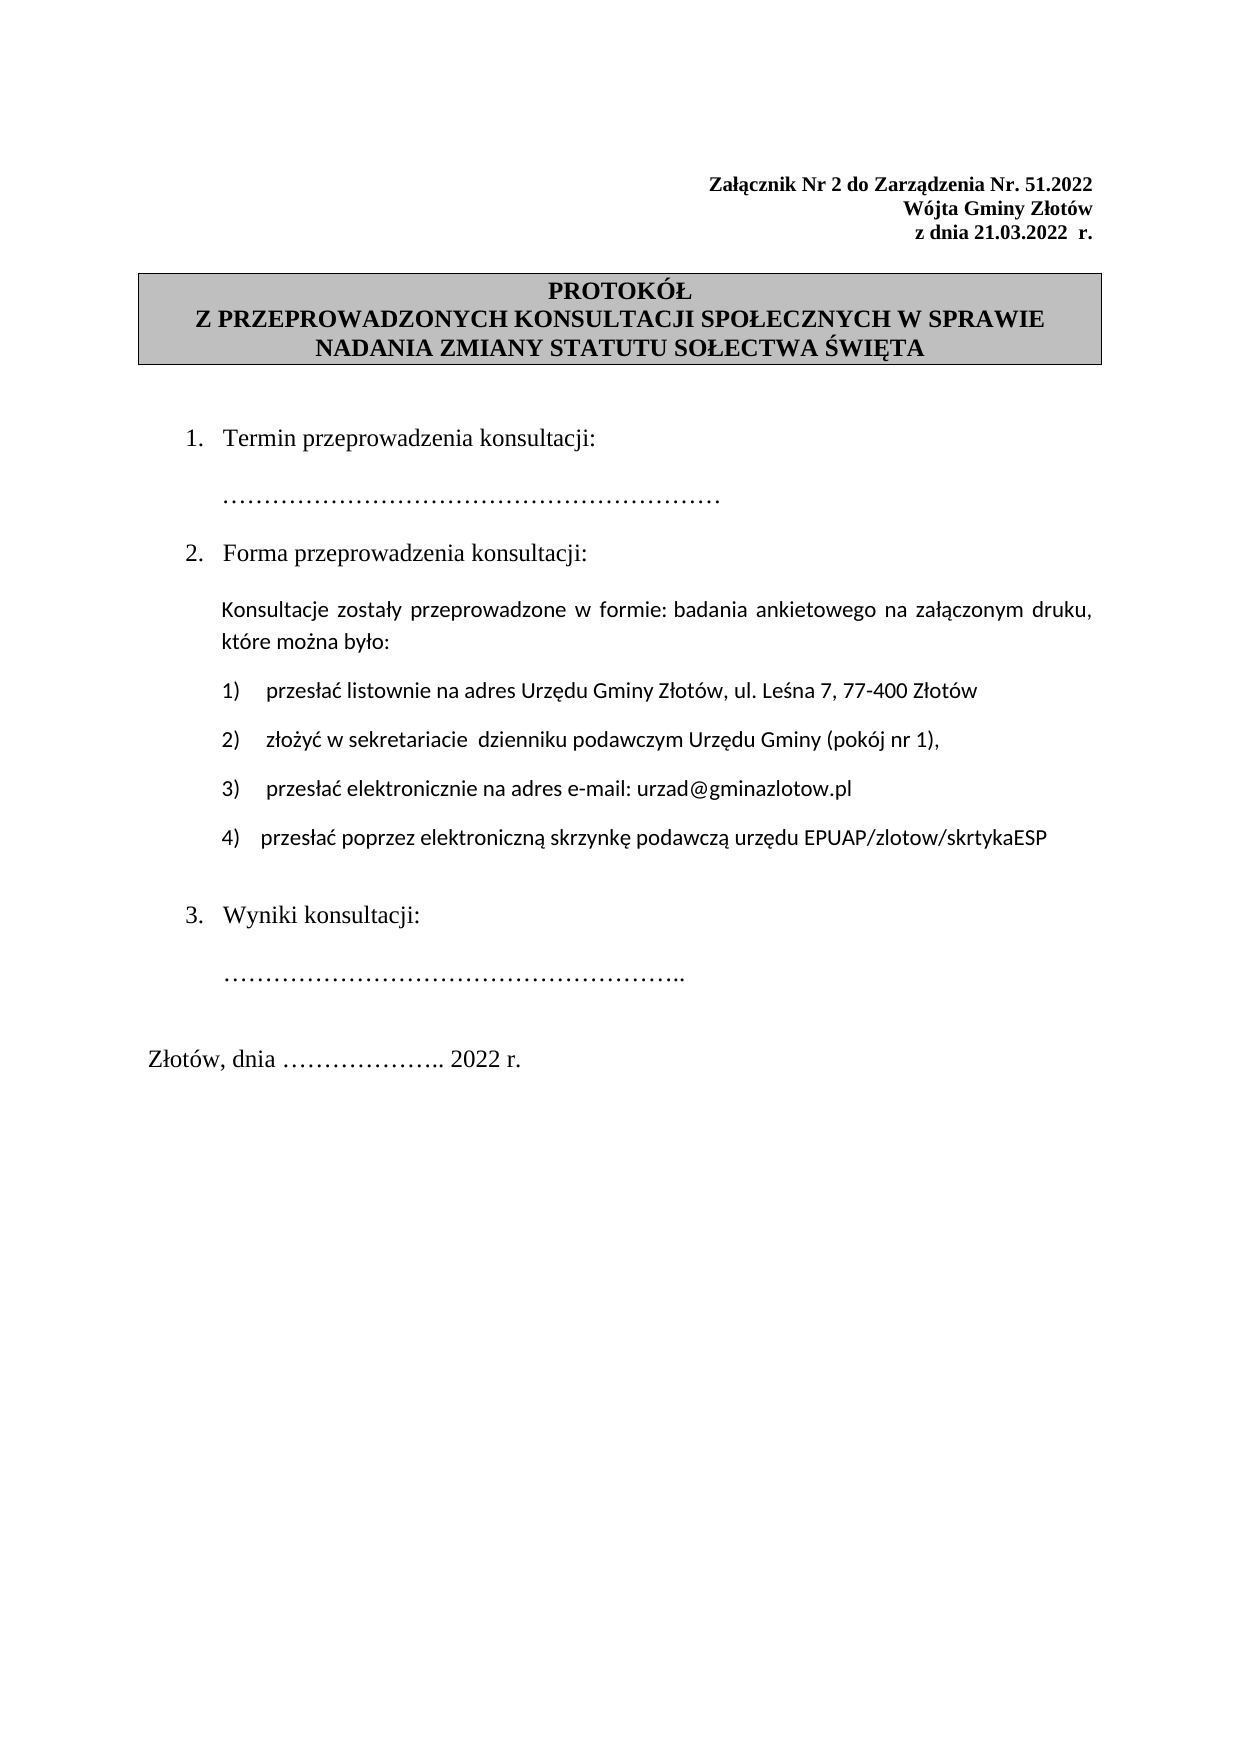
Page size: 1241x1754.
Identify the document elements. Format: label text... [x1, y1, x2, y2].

text Konsultacje zostały przeprowadzone w formie: badania ankietowego na załączonym druku, które można było: [221, 595, 1093, 655]
text 1) przesłać listownie na adres Urzędu Gminy Złotów, ul. Leśna 7, 77-400 Złotów [148, 676, 1093, 704]
text Złotów, dnia ……………….. 2022 r. [148, 1044, 1093, 1073]
text ……………………………………………….. [223, 958, 1093, 987]
list Forma przeprowadzenia konsultacji: [185, 538, 1093, 566]
text Załącznik Nr 2 do Zarządzenia Nr. 51.2022 [148, 172, 1093, 196]
text 3) przesłać elektronicznie na adres e-mail: urzad@gminazlotow.pl [148, 774, 1093, 802]
text z dnia 21.03.2022 r. [148, 220, 1093, 244]
list Termin przeprowadzenia konsultacji: [185, 423, 1093, 451]
text PROTOKÓŁ [139, 274, 1101, 301]
text …………………………………………………… [148, 480, 1093, 509]
list Wyniki konsultacji: [185, 900, 1093, 929]
text Z PRZEPROWADZONYCH KONSULTACJI SPOŁECZNYCH W SPRAWIE NADANIA ZMIANY STATUTU SOŁECTWA ŚWIĘTA [139, 301, 1101, 364]
text Wójta Gminy Złotów [148, 196, 1093, 220]
text 4) przesłać poprzez elektroniczną skrzynkę podawczą urzędu EPUAP/zlotow/skrtykaESP [148, 823, 1093, 851]
text 2) złożyć w sekretariacie dzienniku podawczym Urzędu Gminy (pokój nr 1), [148, 725, 1093, 753]
